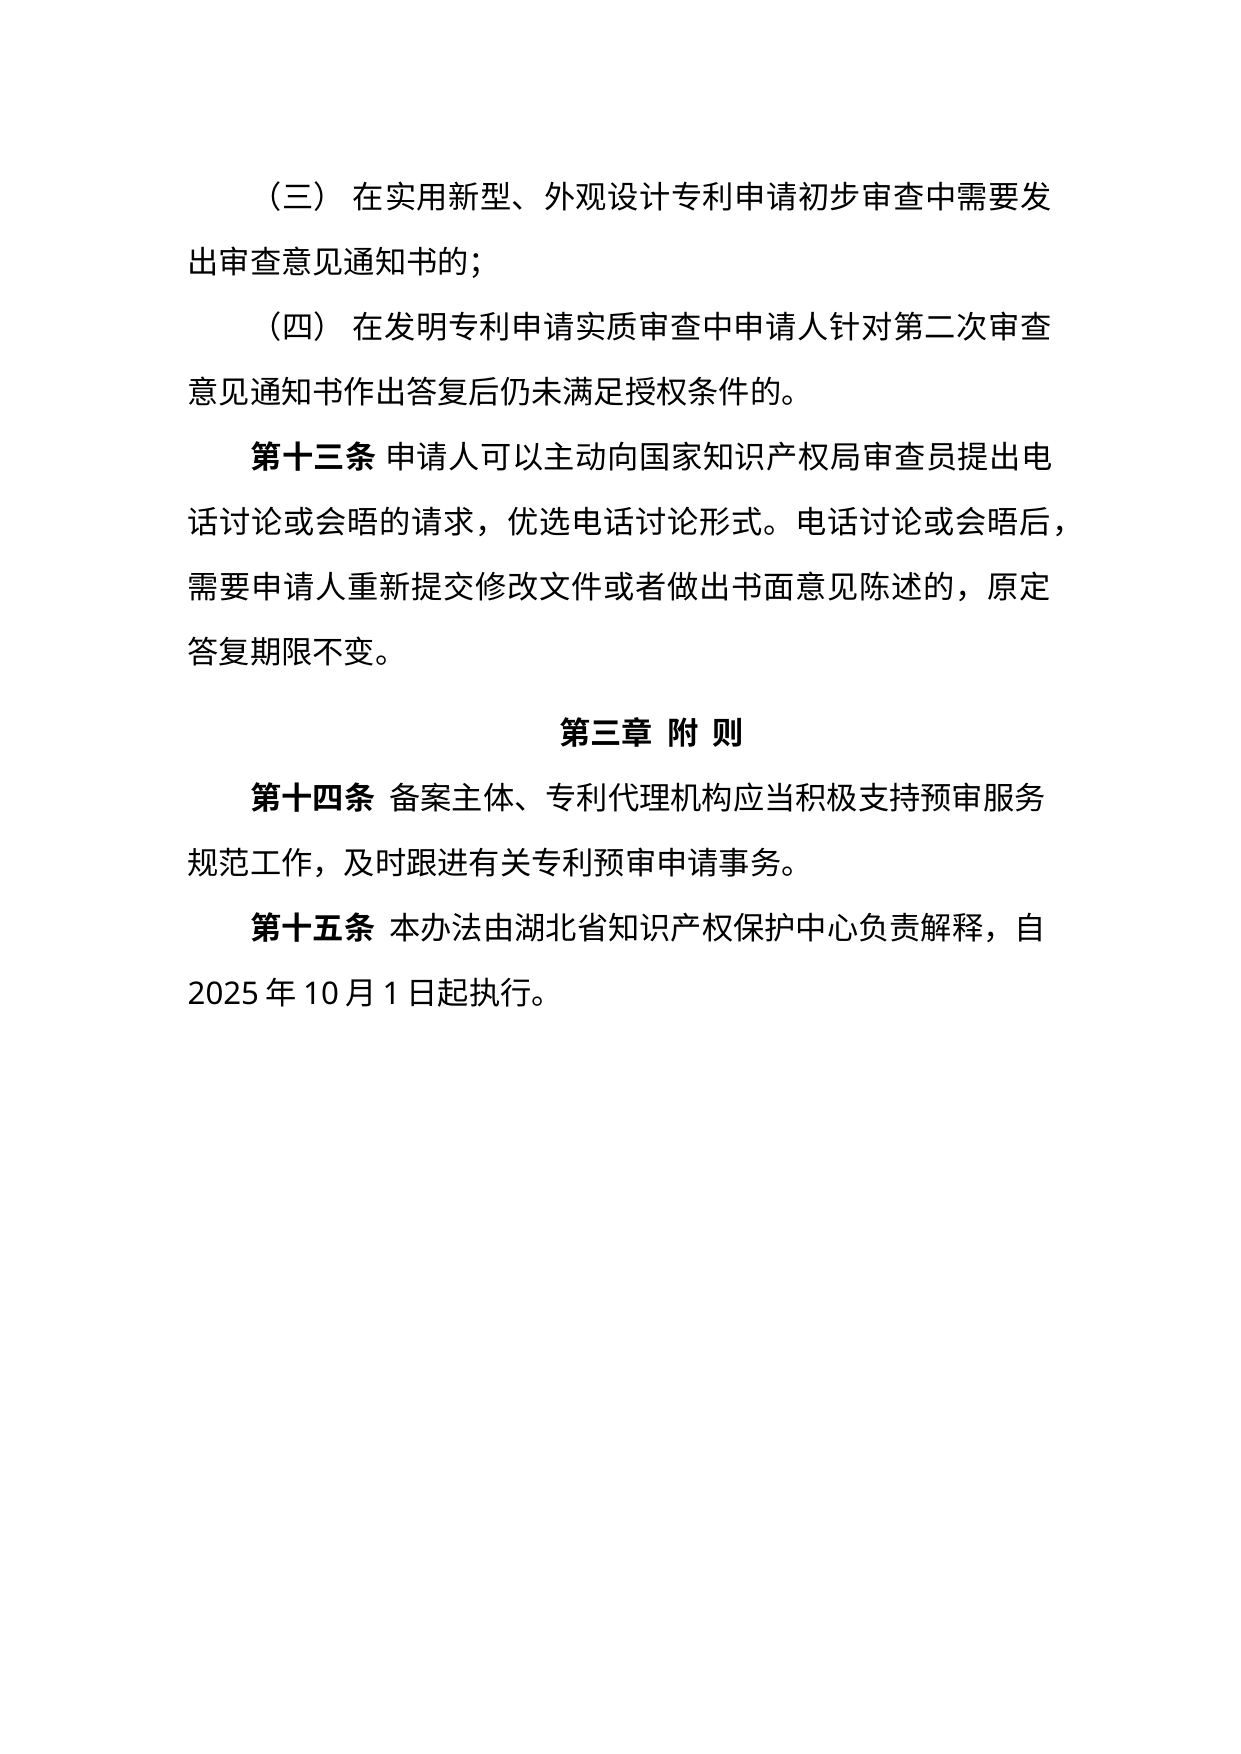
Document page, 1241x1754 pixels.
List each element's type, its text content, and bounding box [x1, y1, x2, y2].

text 第十五条 本办法由湖北省知识产权保护中心负责解释，自2025年10月1日起执行。 [187, 893, 1053, 1023]
text （四） 在发明专利申请实质审查中申请人针对第二次审查意见通知书作出答复后仍未满足授权条件的。 [187, 292, 1053, 422]
text （三） 在实用新型、外观设计专利申请初步审查中需要发出审查意见通知书的； [187, 162, 1053, 292]
text 第十四条 备案主体、专利代理机构应当积极支持预审服务规范工作，及时跟进有关专利预审申请事务。 [187, 763, 1053, 893]
text 第十三条 申请人可以主动向国家知识产权局审查员提出电话讨论或会晤的请求，优选电话讨论形式。电话讨论或会晤后，需要申请人重新提交修改文件或者做出书面意见陈述的，原定答复期限不变。 [187, 422, 1053, 682]
text 第三章 附 则 [187, 698, 1053, 763]
